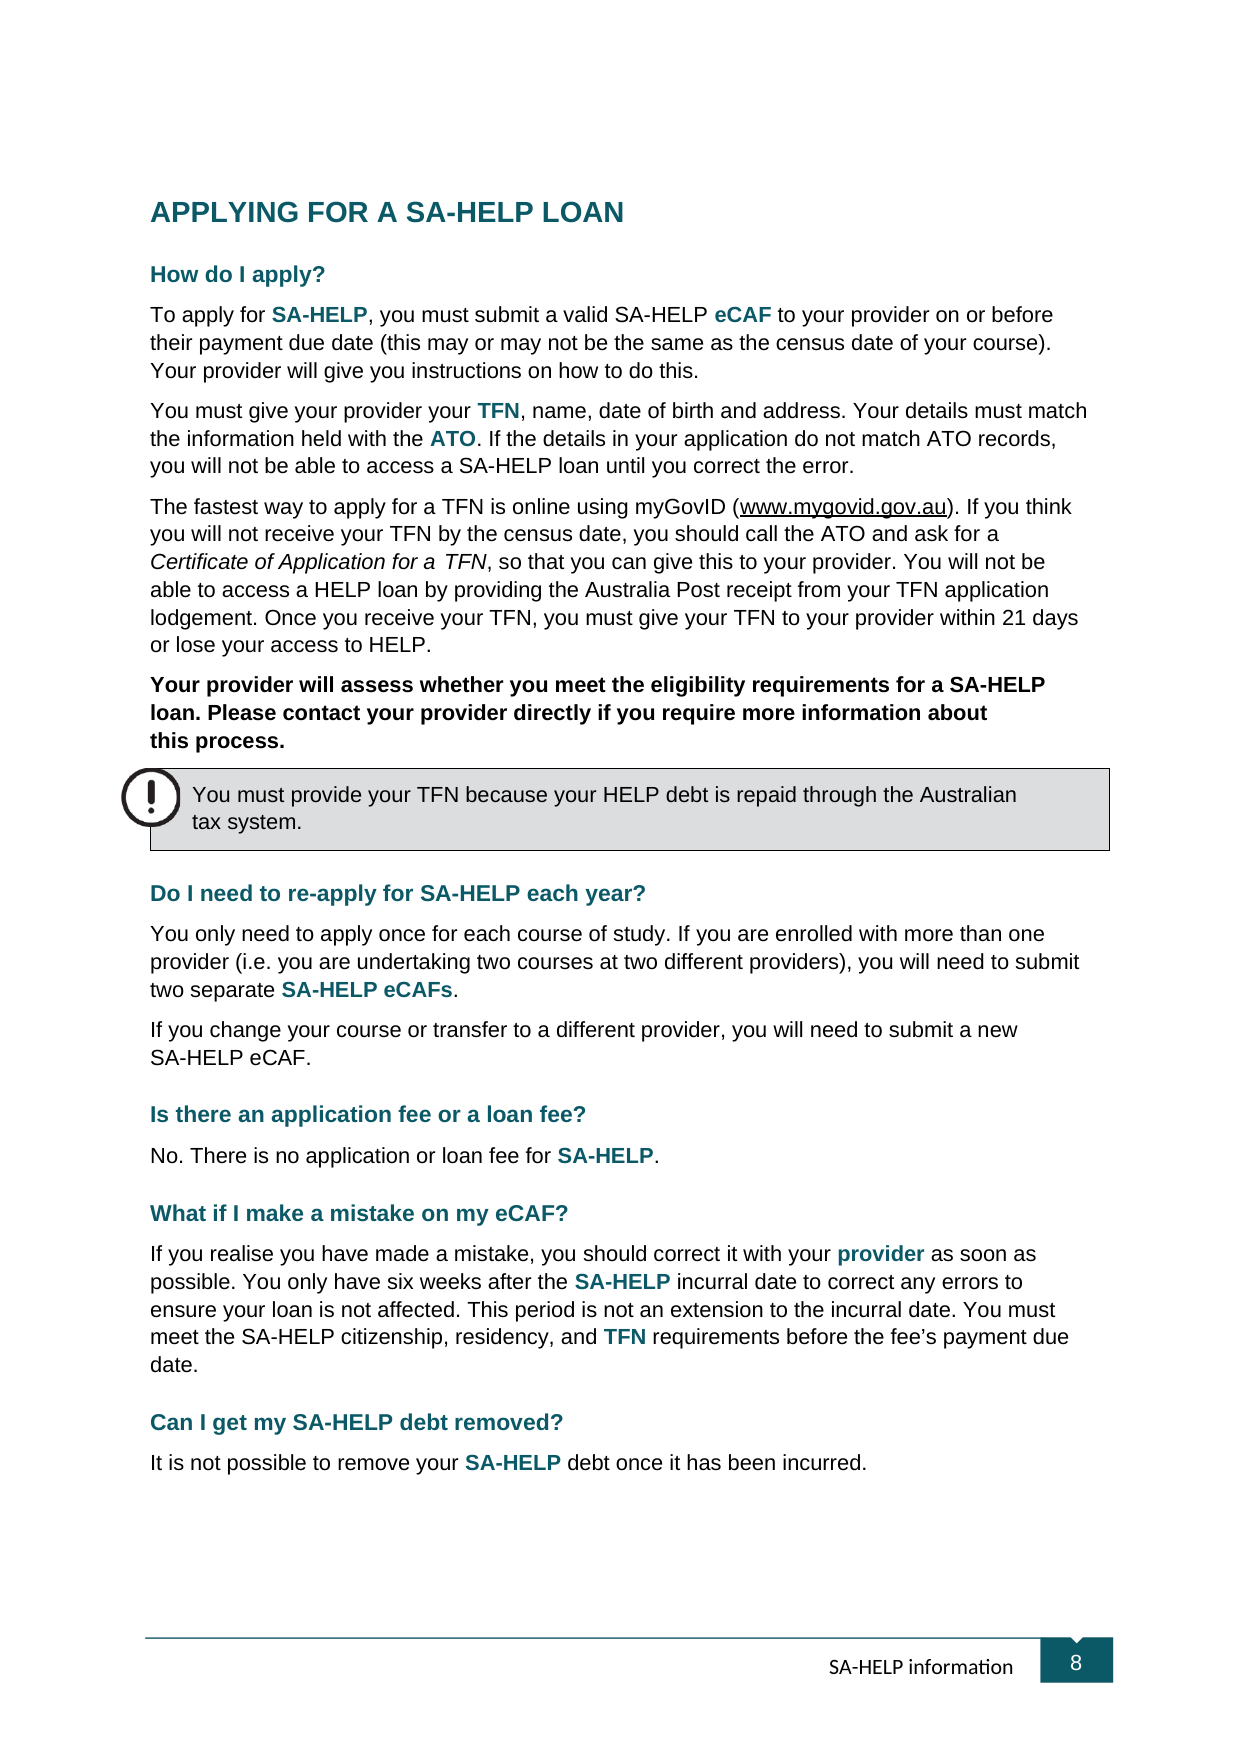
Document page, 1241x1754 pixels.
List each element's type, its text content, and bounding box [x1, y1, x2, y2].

picture [121, 768, 181, 827]
picture [0, 1637, 1234, 1754]
text It is not possible to remove your SA-HELP debt once it has been incurred. [150, 1450, 1090, 1476]
text If you change your course or transfer to a different provider, you will need to submit a new SA-HELP eCAF. [150, 1017, 1090, 1070]
text To apply for SA-HELP, you must submit a valid SA-HELP eCAF to your provider on or before their payment due date (this may or may not be the same as the census date of your course). Your provider will give you instructions on how to do this. [150, 302, 1090, 383]
subtitle Do I need to re-apply for SA-HELP each year? [150, 880, 1090, 906]
text The fastest way to apply for a TFN is online using myGovID (www.mygovid.gov.au). If you think you will not receive your TFN by the census date, you should call the ATO and ask for a Certificate of Application for a TFN, so that you can give this to your provider. You will not be able to access a HELP loan by providing the Australia Post receipt from your TFN application lodgement. Once you receive your TFN, you must give your TFN to your provider within 21 days or lose your access to HELP. [150, 494, 1090, 657]
table_header You must provide your TFN because your HELP debt is repaid through the Australian tax system. [151, 769, 1109, 849]
text No. There is no application or loan fee for SA-HELP. [150, 1143, 1090, 1168]
text You only need to apply once for each course of study. If you are enrolled with more than one provider (i.e. you are undertaking two courses at two different providers), you will need to submit two separate SA-HELP eCAFs. [150, 921, 1090, 1002]
subtitle Can I get my SA-HELP debt removed? [150, 1409, 1090, 1435]
text You must give your provider your TFN, name, date of birth and address. Your details must match the information held with the ATO. If the details in your application do not match ATO records, you will not be able to access a SA-HELP loan until you correct the error. [150, 398, 1090, 479]
subtitle APPLYING FOR A SA-HELP LOAN [150, 195, 1090, 228]
subtitle Is there an application fee or a loan fee? [150, 1101, 1090, 1128]
text Your provider will assess whether you meet the eligibility requirements for a SA-HELP loan. Please contact your provider directly if you require more information about this process. [150, 672, 1090, 753]
subtitle How do I apply? [150, 261, 1090, 287]
subtitle What if I make a mistake on my eCAF? [150, 1200, 1090, 1226]
text If you realise you have made a mistake, you should correct it with your provider as soon as possible. You only have six weeks after the SA-HELP incurral date to correct any errors to ensure your loan is not affected. This period is not an extension to the incurral date. You must meet the SA-HELP citizenship, residency, and TFN requirements before the fee’s payment due date. [150, 1241, 1090, 1377]
